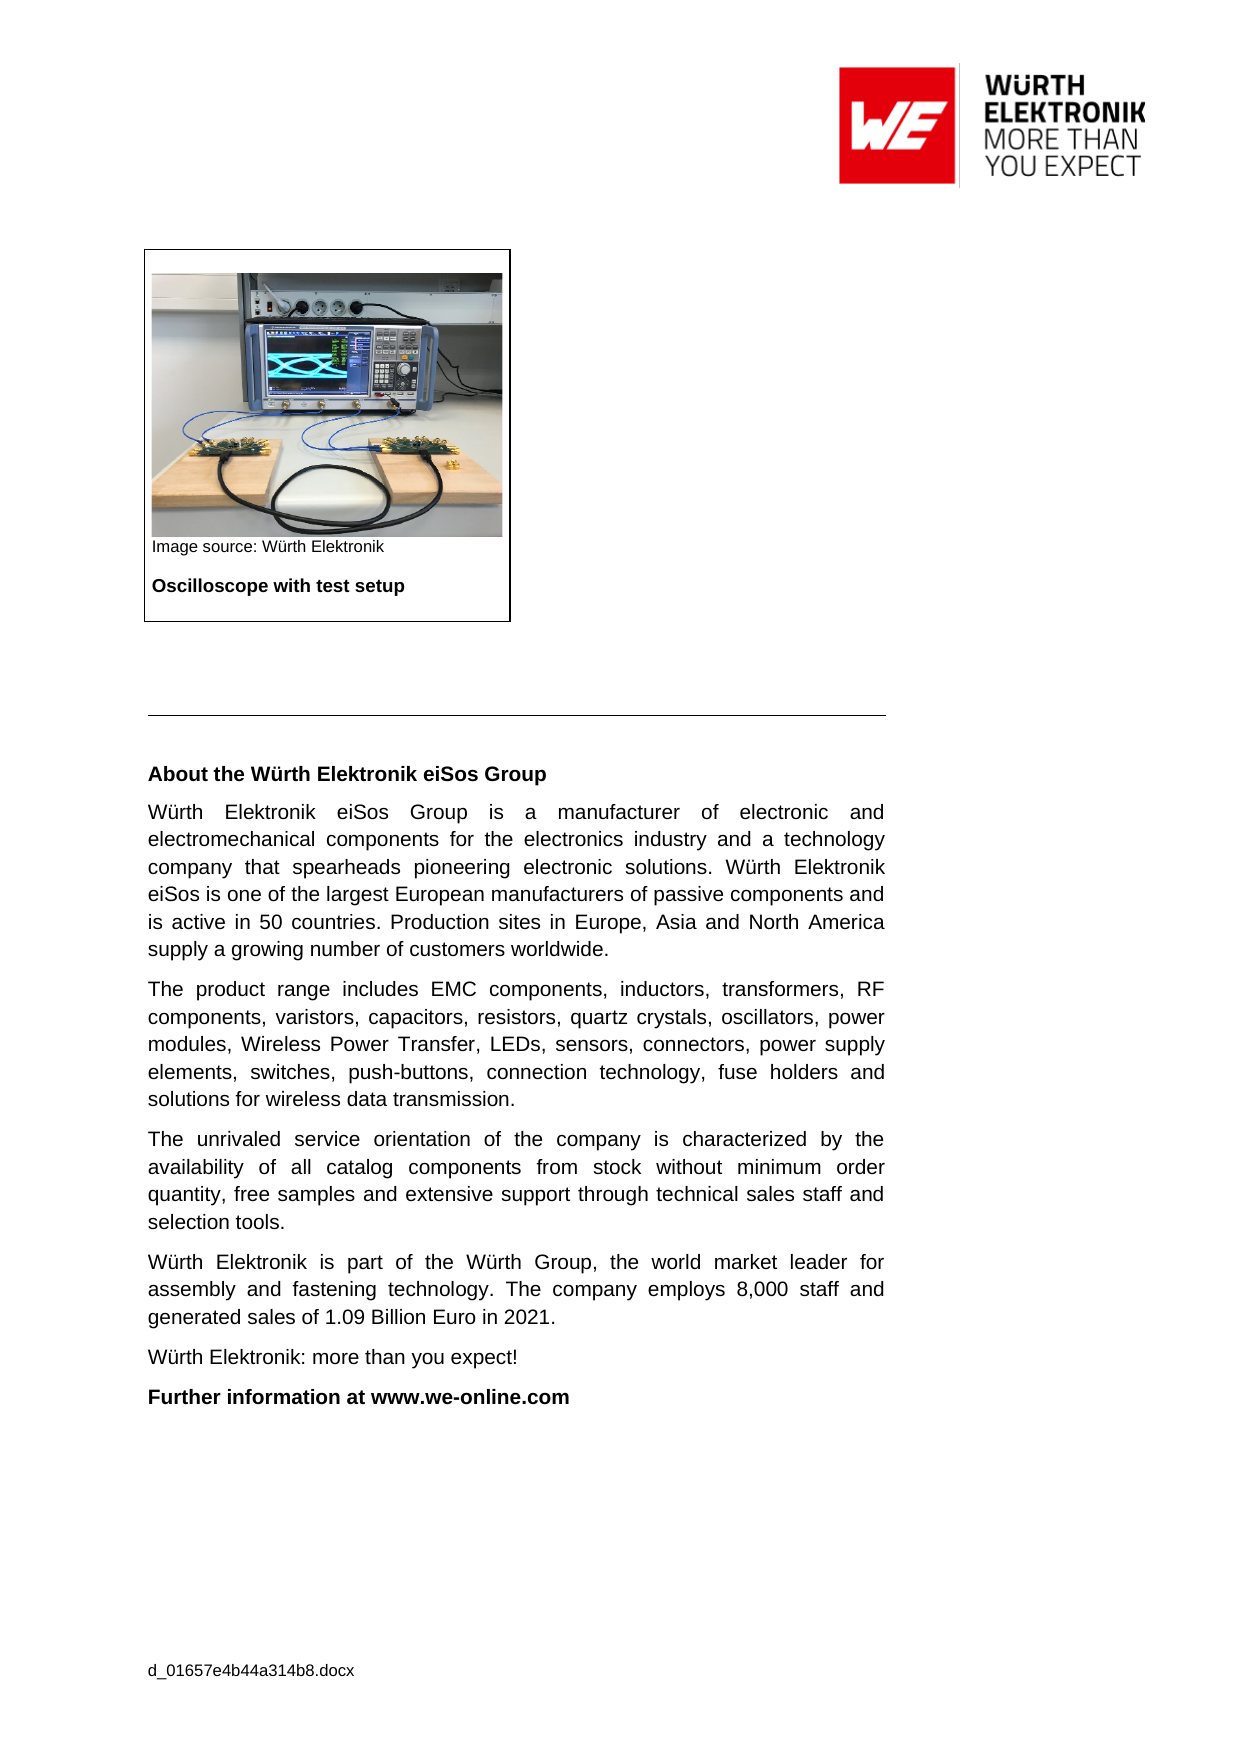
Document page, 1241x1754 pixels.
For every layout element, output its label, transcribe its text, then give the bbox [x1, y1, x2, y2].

text Further information at www.we-online.com [148, 1385, 886, 1409]
text About the Würth Elektronik eiSos Group [148, 760, 886, 787]
text Würth Elektronik: more than you expect! [148, 1345, 886, 1369]
picture [835, 63, 1146, 188]
table_header Image source: Würth Elektronik Oscilloscope with test setup [145, 250, 509, 621]
text Würth Elektronik is part of the Würth Group, the world market leader for assembly and fastening technology. The company employs 8,000 staff and generated sales of 1.09 Billion Euro in 2021. [148, 1250, 886, 1329]
text Würth Elektronik eiSos Group is a manufacturer of electronic and electromechanical components for the electronics industry and a technology company that spearheads pioneering electronic solutions. Würth Elektronik eiSos is one of the largest European manufacturers of passive components and is active in 50 countries. Production sites in Europe, Asia and North America supply a growing number of customers worldwide. [148, 800, 886, 961]
text The product range includes EMC components, inductors, transformers, RF components, varistors, capacitors, resistors, quartz crystals, oscillators, power modules, Wireless Power Transfer, LEDs, sensors, connectors, power supply elements, switches, push-buttons, connection technology, fuse holders and solutions for wireless data transmission. [148, 977, 886, 1111]
picture [151, 273, 503, 537]
text The unrivaled service orientation of the company is characterized by the availability of all catalog components from stock without minimum order quantity, free samples and extensive support through technical sales staff and selection tools. [148, 1127, 886, 1234]
